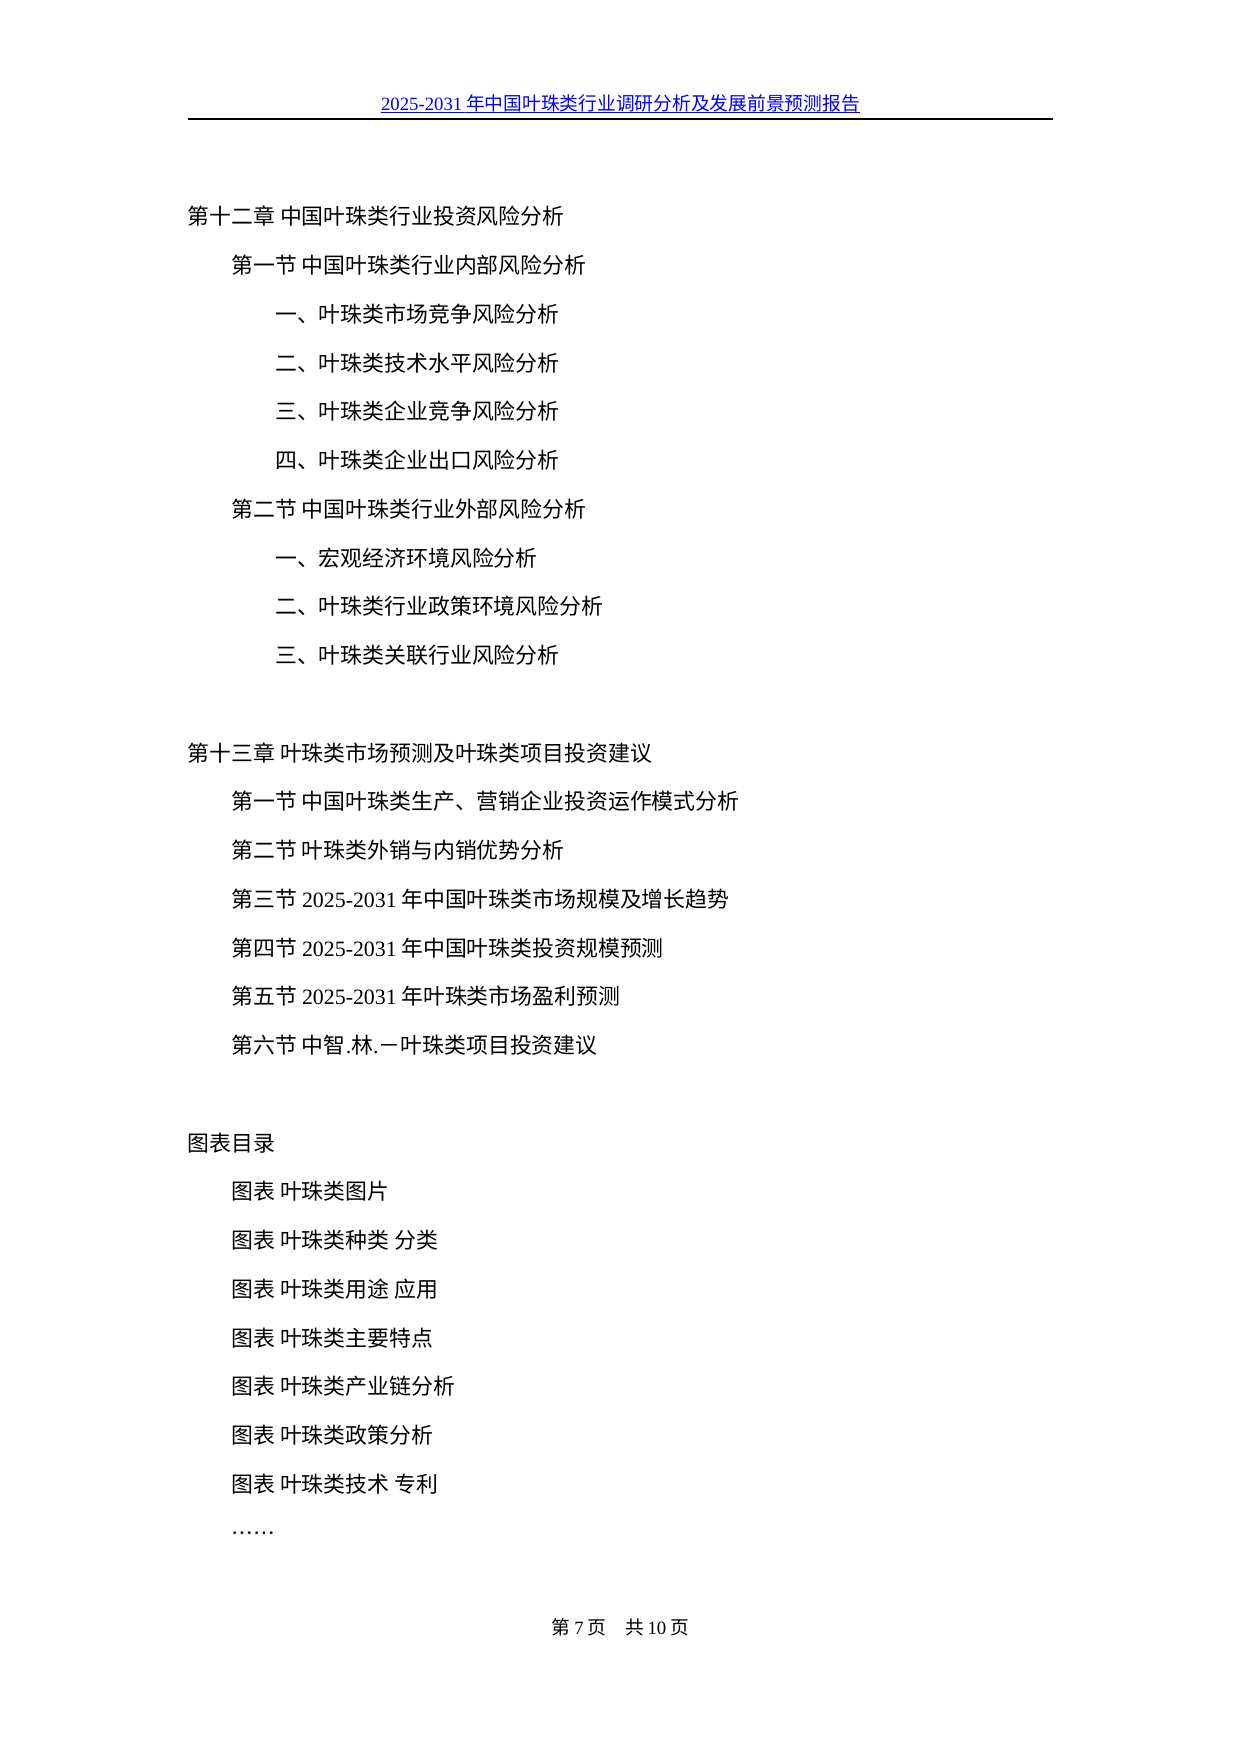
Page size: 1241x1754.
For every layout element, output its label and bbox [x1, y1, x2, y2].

text [187, 150, 1053, 1548]
